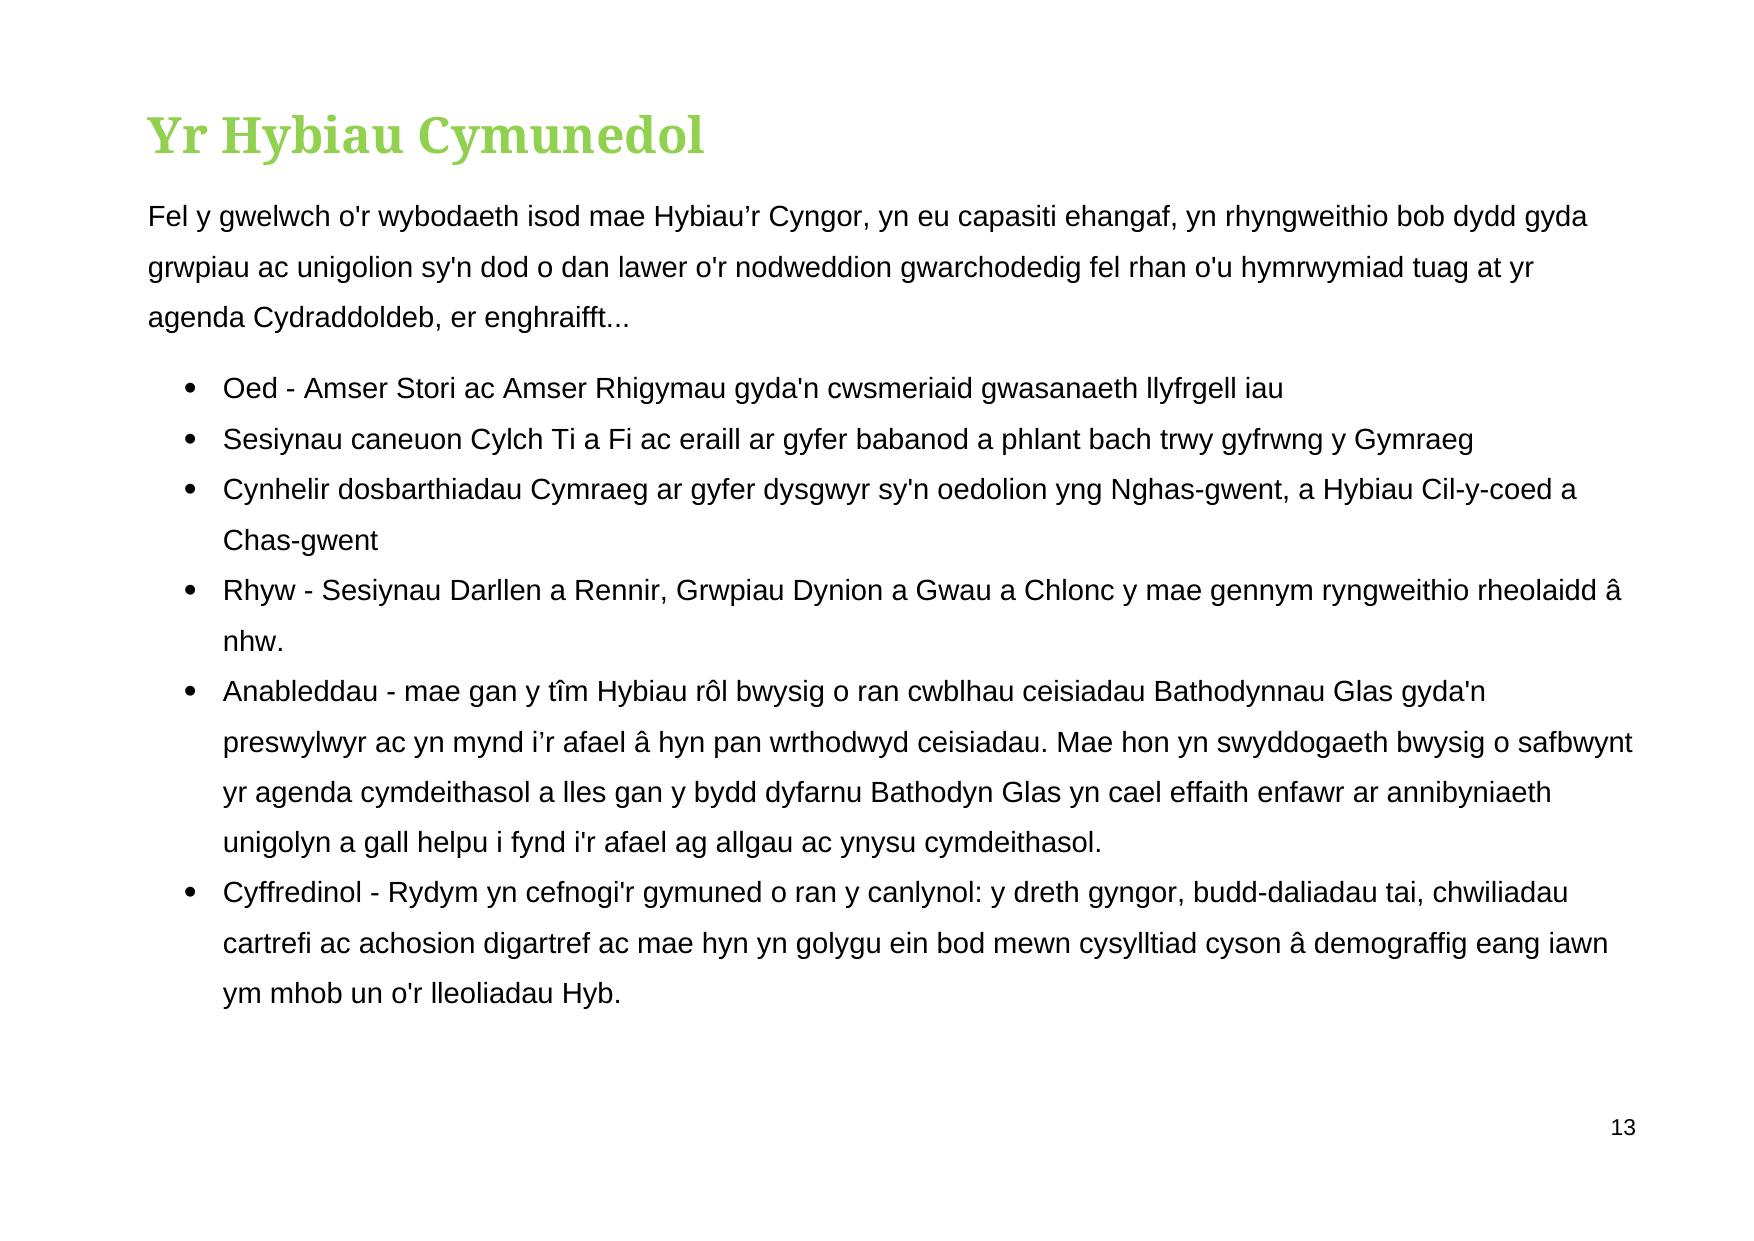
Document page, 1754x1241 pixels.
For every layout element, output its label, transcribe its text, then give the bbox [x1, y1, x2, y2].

list Anableddau - mae gan y tîm Hybiau rôl bwysig o ran cwblhau ceisiadau Bathodynnau Glas gyda'n preswylwyr ac yn mynd i’r afael â hyn pan wrthodwyd ceisiadau. Mae hon yn swyddogaeth bwysig o safbwynt yr agenda cymdeithasol a lles gan y bydd dyfarnu Bathodyn Glas yn cael effaith enfawr ar annibyniaeth unigolyn a gall helpu i fynd i'r afael ag allgau ac ynysu cymdeithasol. [185, 674, 1636, 859]
list Sesiynau caneuon Cylch Ti a Fi ac eraill ar gyfer babanod a phlant bach trwy gyfrwng y Gymraeg [185, 422, 1636, 456]
text Yr Hybiau Cymunedol [148, 100, 1636, 168]
list Cynhelir dosbarthiadau Cymraeg ar gyfer dysgwyr sy'n oedolion yng Nghas-gwent, a Hybiau Cil-y-coed a Chas-gwent [185, 472, 1636, 556]
list Cyffredinol - Rydym yn cefnogi'r gymuned o ran y canlynol: y dreth gyngor, budd-daliadau tai, chwiliadau cartrefi ac achosion digartref ac mae hyn yn golygu ein bod mewn cysylltiad cyson â demograffig eang iawn ym mhob un o'r lleoliadau Hyb. [185, 876, 1636, 1010]
list Rhyw - Sesiynau Darllen a Rennir, Grwpiau Dynion a Gwau a Chlonc y mae gennym ryngweithio rheolaidd â nhw. [185, 573, 1636, 657]
list Oed - Amser Stori ac Amser Rhigymau gyda'n cwsmeriaid gwasanaeth llyfrgell iau [185, 371, 1636, 405]
text Fel y gwelwch o'r wybodaeth isod mae Hybiau’r Cyngor, yn eu capasiti ehangaf, yn rhyngweithio bob dydd gyda grwpiau ac unigolion sy'n dod o dan lawer o'r nodweddion gwarchodedig fel rhan o'u hymrwymiad tuag at yr agenda Cydraddoldeb, er enghraifft... [148, 199, 1636, 333]
